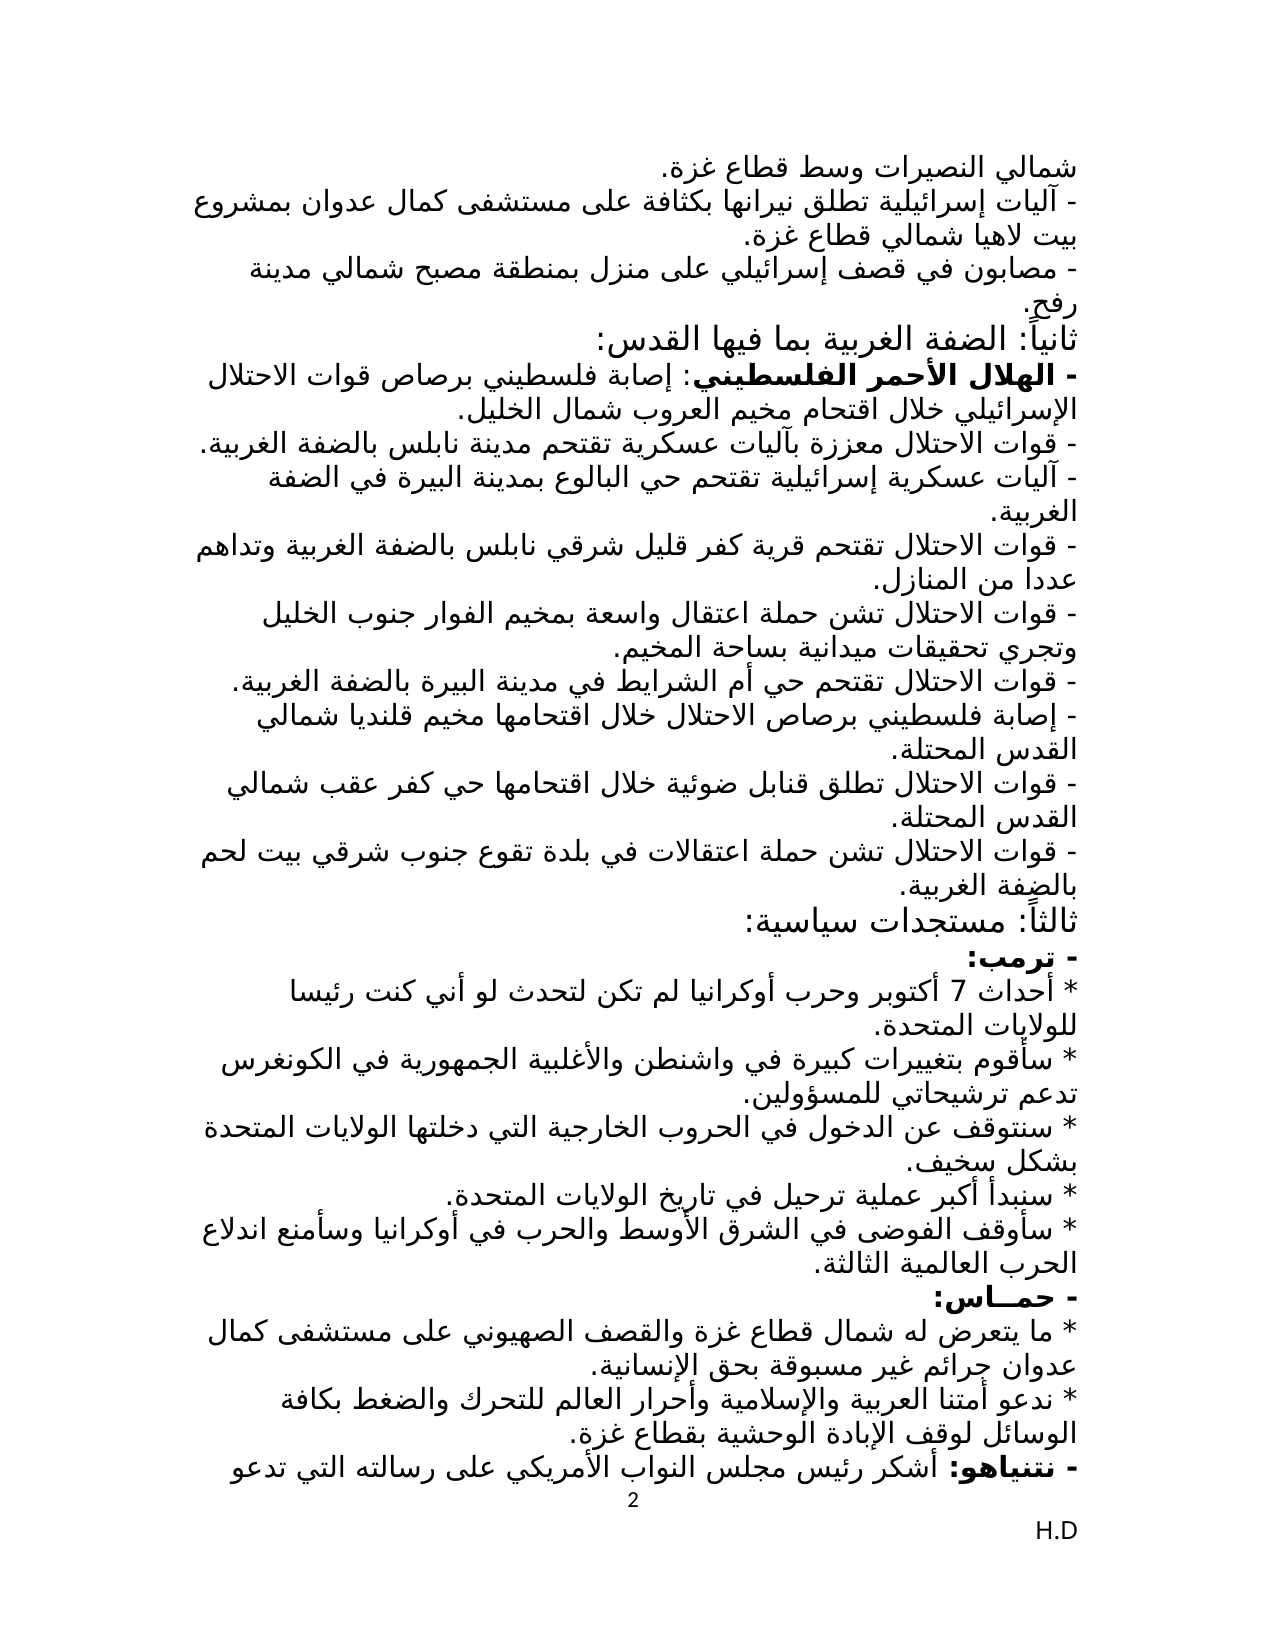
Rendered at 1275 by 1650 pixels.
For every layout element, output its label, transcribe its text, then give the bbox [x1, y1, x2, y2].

text - قوات الاحتلال تشن حملة اعتقال واسعة بمخيم الفوار جنوب الخليل وتجري تحقيقات ميدانية بساحة المخيم. - قوات الاحتلال تقتحم حي أم الشرايط في مدينة البيرة بالضفة الغربية. [187, 596, 1078, 698]
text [187, 941, 1078, 1484]
text - آليات عسكرية إسرائيلية تقتحم حي البالوع بمدينة البيرة في الضفة الغربية. [187, 461, 1078, 528]
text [187, 150, 1078, 252]
text ثالثاً: مستجدات سياسية: [187, 902, 1078, 941]
text - الهلال الأحمر الفلسطيني: إصابة فلسطيني برصاص قوات الاحتلال الإسرائيلي خلال اقتحام مخيم العروب شمال الخليل. - قوات الاحتلال معززة بآليات عسكرية تقتحم مدينة نابلس بالضفة الغربية. [187, 359, 1078, 461]
text - مصابون في قصف إسرائيلي على منزل بمنطقة مصبح شمالي مدينة رفح. [187, 252, 1078, 320]
text ثانياً: الضفة الغربية بما فيها القدس: [187, 320, 1078, 359]
text - قوات الاحتلال تقتحم قرية كفر قليل شرقي نابلس بالضفة الغربية وتداهم عددا من المنازل. [187, 528, 1078, 596]
text - قوات الاحتلال تشن حملة اعتقالات في بلدة تقوع جنوب شرقي بيت لحم بالضفة الغربية. [187, 834, 1078, 902]
text - إصابة فلسطيني برصاص الاحتلال خلال اقتحامها مخيم قلنديا شمالي القدس المحتلة. [187, 698, 1078, 766]
text - قوات الاحتلال تطلق قنابل ضوئية خلال اقتحامها حي كفر عقب شمالي القدس المحتلة. [187, 766, 1078, 834]
